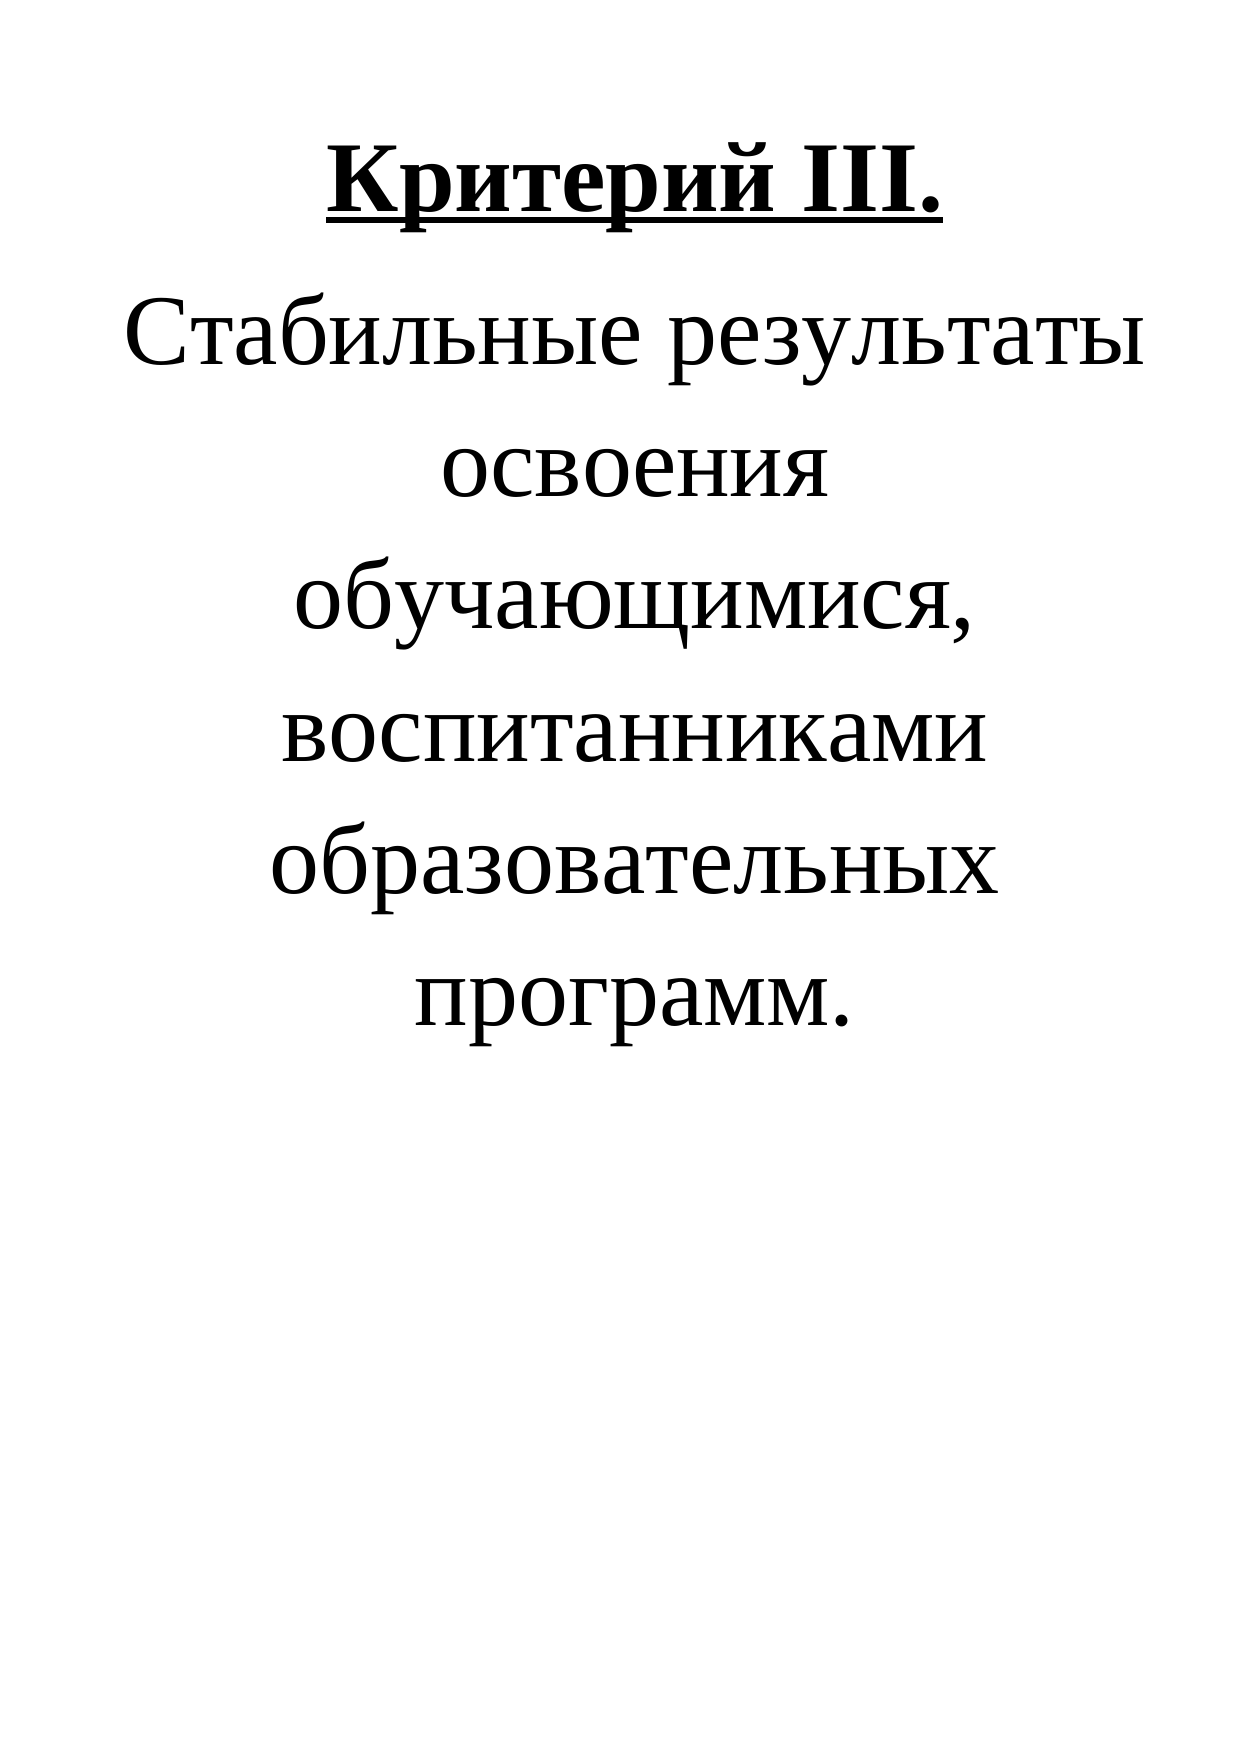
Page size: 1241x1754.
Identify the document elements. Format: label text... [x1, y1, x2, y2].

text Критерий III. [118, 118, 1152, 233]
text Стабильные результаты освоения обучающимися, воспитанниками образовательных программ. [118, 271, 1152, 1047]
